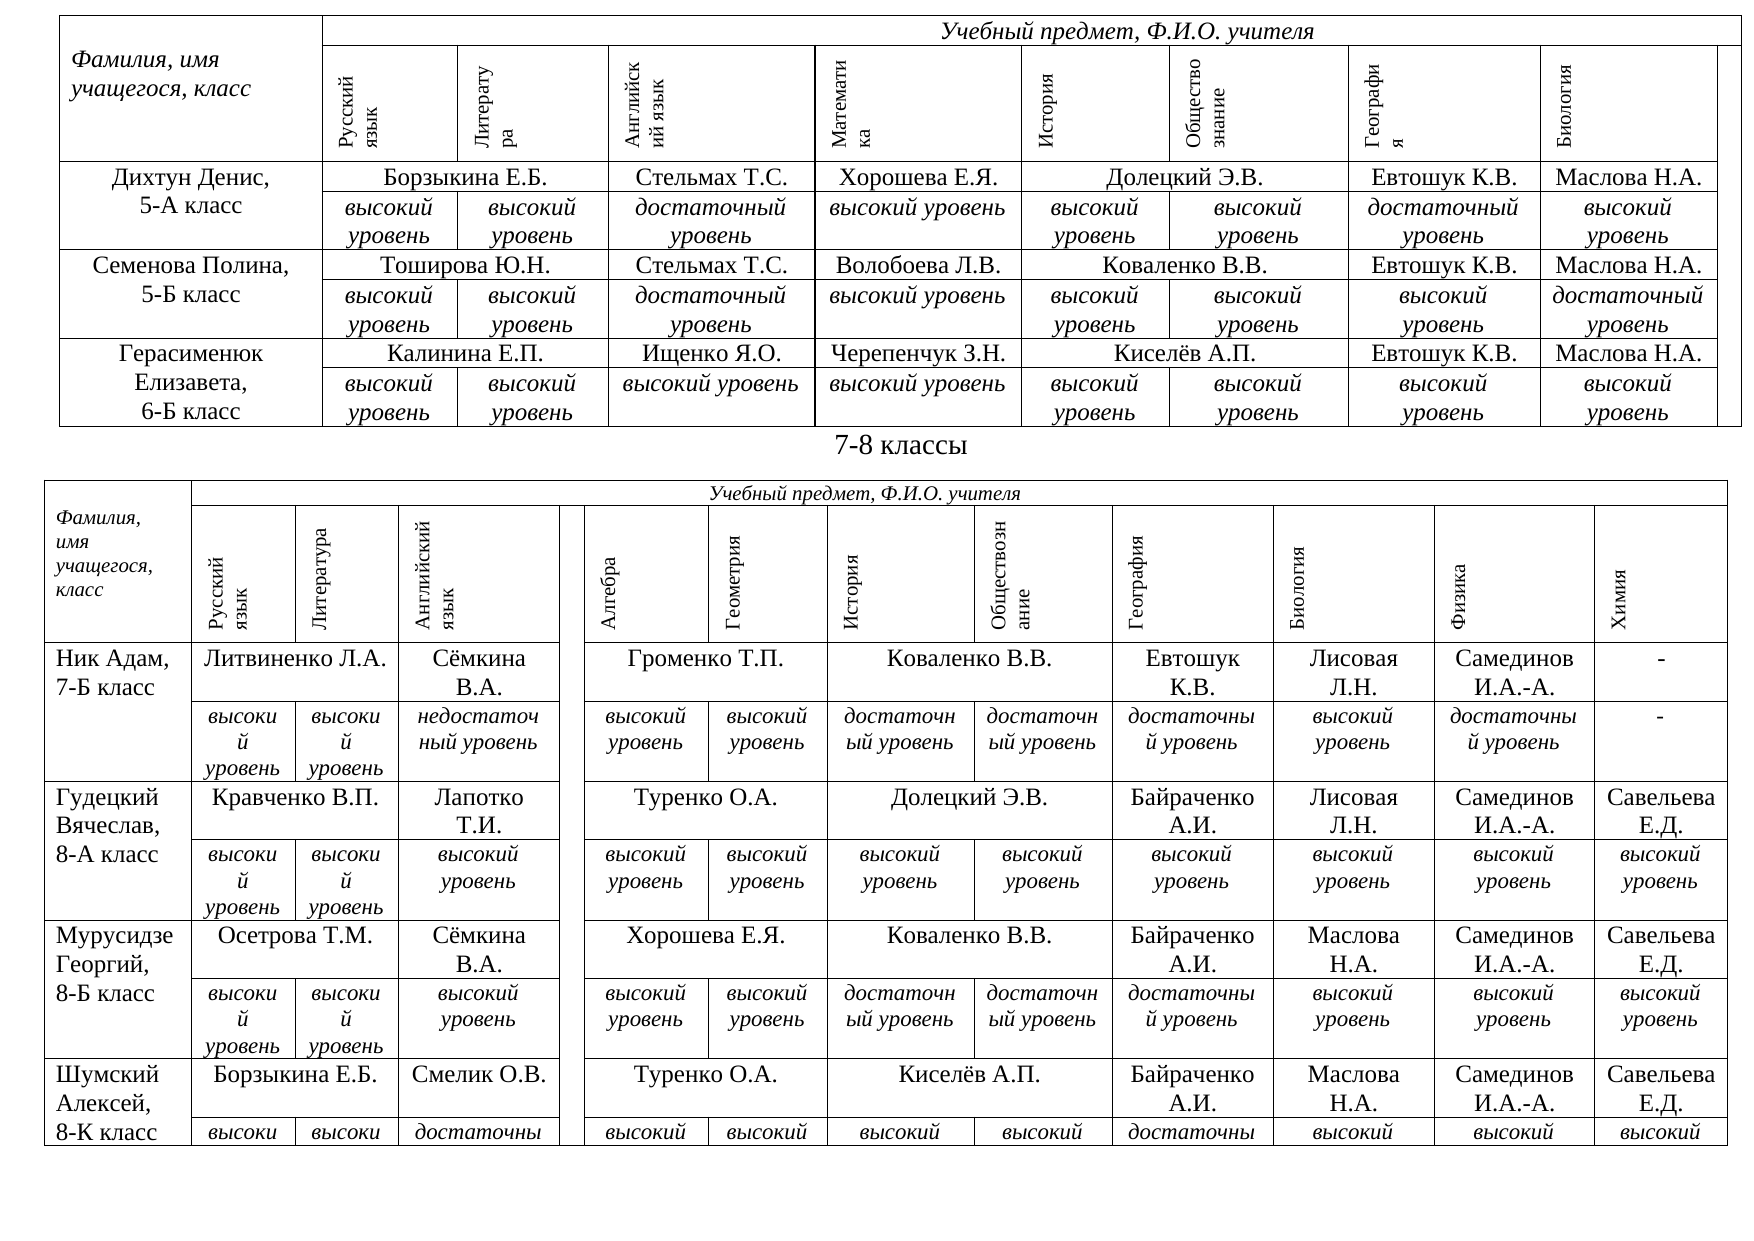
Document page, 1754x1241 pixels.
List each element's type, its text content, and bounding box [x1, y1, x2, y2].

table_cell высокий уровень [1595, 840, 1727, 919]
table_cell достаточный уровень [1113, 1118, 1273, 1145]
table_cell История [1022, 46, 1169, 161]
table_cell высокий уровень [828, 1118, 974, 1145]
table_cell География [1113, 506, 1273, 642]
table_cell достаточный уровень [1349, 192, 1540, 249]
table_cell достаточный уровень [975, 702, 1112, 781]
table_cell Коваленко В.В. [1022, 250, 1348, 279]
table_cell Байраченко А.И. [1113, 1059, 1273, 1117]
table_cell Громенко Т.П. [585, 643, 827, 701]
text 7-8 классы [133, 427, 1668, 460]
table_cell Маслова Н.А. [1541, 250, 1717, 279]
table_cell высокий уровень [585, 702, 708, 781]
table_cell Байраченко А.И. [1113, 921, 1273, 978]
table_cell Математика [816, 46, 1021, 161]
table_cell [560, 506, 584, 1145]
table_cell Литвиненко Л.А. [192, 643, 398, 701]
table_cell высокий уровень [709, 840, 827, 919]
table_cell высокий уровень [585, 979, 708, 1058]
table_cell Байраченко А.И. [1113, 782, 1273, 839]
table_cell Шумский Алексей, 8-К класс [45, 1059, 191, 1145]
table_cell высокий уровень [1435, 979, 1594, 1058]
table_cell Маслова Н.А. [1274, 921, 1434, 978]
table_cell Евтошук К.В. [1349, 162, 1540, 191]
table_cell - [1595, 643, 1727, 701]
table_cell Маслова Н.А. [1274, 1059, 1434, 1117]
table_cell достаточный уровень [399, 1118, 559, 1145]
table_cell Маслова Н.А. [1541, 162, 1717, 191]
table_cell достаточный уровень [609, 192, 814, 249]
table_cell достаточный уровень [1113, 702, 1273, 781]
table_cell Смелик О.В. [399, 1059, 559, 1117]
table_cell Киселёв А.П. [1022, 339, 1348, 367]
table_cell Стельмах Т.С. [609, 250, 814, 279]
table_cell Долецкий Э.В. [828, 782, 1112, 839]
table_cell высокий уровень [399, 979, 559, 1058]
table_header Учебный предмет, Ф.И.О. учителя [192, 481, 1727, 505]
table_cell Черепенчук З.Н. [816, 339, 1021, 367]
table_cell высокий уровень [323, 368, 457, 426]
table_cell Алгебра [585, 506, 708, 642]
table_cell высокий уровень [296, 702, 398, 781]
table_header Фамилия, имя учащегося, класс [60, 16, 322, 161]
table_cell Ник Адам, 7-Б класс [45, 643, 191, 781]
table_cell высокий уровень [1274, 979, 1434, 1058]
table_cell Борзыкина Е.Б. [323, 162, 608, 191]
table_cell высокий уровень [1170, 280, 1348, 337]
table_cell Семенова Полина, 5-Б класс [60, 250, 322, 337]
table_cell Самединов И.А.-А. [1435, 643, 1594, 701]
table_cell высокий уровень [1541, 192, 1717, 249]
table_cell Английский язык [609, 46, 814, 161]
table_cell Лисовая Л.Н. [1274, 643, 1434, 701]
table_cell Биология [1274, 506, 1434, 642]
table_cell Савельева Е.Д. [1595, 782, 1727, 839]
table_cell высокий уровень [1349, 368, 1540, 426]
table_cell История [828, 506, 974, 642]
table_cell достаточный уровень [828, 702, 974, 781]
table_cell Герасименюк Елизавета, 6-Б класс [60, 339, 322, 426]
table_cell высокий уровень [609, 368, 814, 426]
table_cell Кравченко В.П. [192, 782, 398, 839]
table_cell высокий уровень [828, 840, 974, 919]
table_cell высокий уровень [458, 368, 608, 426]
table_cell высокий уровень [816, 368, 1021, 426]
table_cell Коваленко В.В. [828, 921, 1112, 978]
table_cell Коваленко В.В. [828, 643, 1112, 701]
table_cell Евтошук К.В. [1349, 339, 1540, 367]
table_cell высокий уровень [975, 1118, 1112, 1145]
table_cell Савельева Е.Д. [1595, 921, 1727, 978]
table_cell Обществознание [1170, 46, 1348, 161]
table_cell высокий уровень [192, 702, 295, 781]
table_cell - [1595, 702, 1727, 781]
table_cell высокий уровень [323, 192, 457, 249]
table_cell высокий уровень [1022, 280, 1169, 337]
table_cell Савельева Е.Д. [1595, 1059, 1727, 1117]
table_cell высокий уровень [816, 192, 1021, 249]
table_cell высокий уровень [296, 840, 398, 919]
table_cell Осетрова Т.М. [192, 921, 398, 978]
table_cell Самединов И.А.-А. [1435, 921, 1594, 978]
table_cell Стельмах Т.С. [609, 162, 814, 191]
table_cell высокий уровень [192, 840, 295, 919]
table_cell недостаточ ный уровень [399, 702, 559, 781]
table_cell достаточный уровень [1435, 702, 1594, 781]
table_cell Биология [1541, 46, 1717, 161]
table_cell Сёмкина В.А. [399, 921, 559, 978]
table_cell высокий уровень [1274, 840, 1434, 919]
table_cell Английский язык [399, 506, 559, 642]
table_cell достаточный уровень [975, 979, 1112, 1058]
table_cell Тоширова Ю.Н. [323, 250, 608, 279]
table_cell высокий уровень [1113, 840, 1273, 919]
table_cell высокий уровень [709, 1118, 827, 1145]
table_cell География [1349, 46, 1540, 161]
table_cell высокий уровень [709, 979, 827, 1058]
table_cell Маслова Н.А. [1541, 339, 1717, 367]
table_cell высокий уровень [1022, 368, 1169, 426]
table_cell высокий уровень [323, 280, 457, 337]
table_cell высокий уровень [1435, 840, 1594, 919]
table_cell [1718, 46, 1741, 426]
table_cell высокий уровень [296, 979, 398, 1058]
table_header Фамилия, имя учащегося, класс [45, 481, 191, 642]
table_cell Долецкий Э.В. [1022, 162, 1348, 191]
table_cell высокий уровень [585, 840, 708, 919]
table_cell Хорошева Е.Я. [816, 162, 1021, 191]
table_cell высокий уровень [1170, 192, 1348, 249]
table_cell Туренко О.А. [585, 782, 827, 839]
table_cell Химия [1595, 506, 1727, 642]
table_cell Обществознание [975, 506, 1112, 642]
table_cell высокий уровень [1170, 368, 1348, 426]
table_cell высокий уровень [975, 840, 1112, 919]
table_cell высокий уровень [296, 1118, 398, 1145]
table_cell Хорошева Е.Я. [585, 921, 827, 978]
table_cell Ищенко Я.О. [609, 339, 814, 367]
table_cell Дихтун Денис, 5-А класс [60, 162, 322, 249]
table_cell высокий уровень [1541, 368, 1717, 426]
table_header Учебный предмет, Ф.И.О. учителя [323, 16, 1741, 44]
table_cell достаточный уровень [828, 979, 974, 1058]
table_cell высокий уровень [1595, 1118, 1727, 1145]
table_cell высокий уровень [1595, 979, 1727, 1058]
table_cell достаточный уровень [1113, 979, 1273, 1058]
table_cell Киселёв А.П. [828, 1059, 1112, 1117]
table_cell высокий уровень [192, 1118, 295, 1145]
table_cell высокий уровень [458, 192, 608, 249]
table_cell высокий уровень [1435, 1118, 1594, 1145]
table_cell Борзыкина Е.Б. [192, 1059, 398, 1117]
table_cell Физика [1435, 506, 1594, 642]
table_cell достаточный уровень [609, 280, 814, 337]
table_cell высокий уровень [1022, 192, 1169, 249]
table_cell достаточный уровень [1541, 280, 1717, 337]
table_cell высокий уровень [816, 280, 1021, 337]
table_cell Лисовая Л.Н. [1274, 782, 1434, 839]
table_cell Самединов И.А.-А. [1435, 1059, 1594, 1117]
table_cell Русский язык [323, 46, 457, 161]
table_cell высокий уровень [1274, 1118, 1434, 1145]
table_cell высокий уровень [399, 840, 559, 919]
table_cell Литература [458, 46, 608, 161]
table_cell Сёмкина В.А. [399, 643, 559, 701]
table_cell Самединов И.А.-А. [1435, 782, 1594, 839]
table_cell Евтошук К.В. [1113, 643, 1273, 701]
table_cell высокий уровень [192, 979, 295, 1058]
table_cell Калинина Е.П. [323, 339, 608, 367]
table_cell Туренко О.А. [585, 1059, 827, 1117]
table_cell высокий уровень [709, 702, 827, 781]
table_cell Литература [296, 506, 398, 642]
table_cell высокий уровень [458, 280, 608, 337]
table_cell Волобоева Л.В. [816, 250, 1021, 279]
table_cell высокий уровень [1274, 702, 1434, 781]
table_cell высокий уровень [1349, 280, 1540, 337]
table_cell Русский язык [192, 506, 295, 642]
table_cell Мурусидзе Георгий, 8-Б класс [45, 921, 191, 1058]
table_cell высокий уровень [585, 1118, 708, 1145]
table_cell Гудецкий Вячеслав, 8-А класс [45, 782, 191, 919]
table_cell Лапотко Т.И. [399, 782, 559, 839]
table_cell Геометрия [709, 506, 827, 642]
table_cell Евтошук К.В. [1349, 250, 1540, 279]
